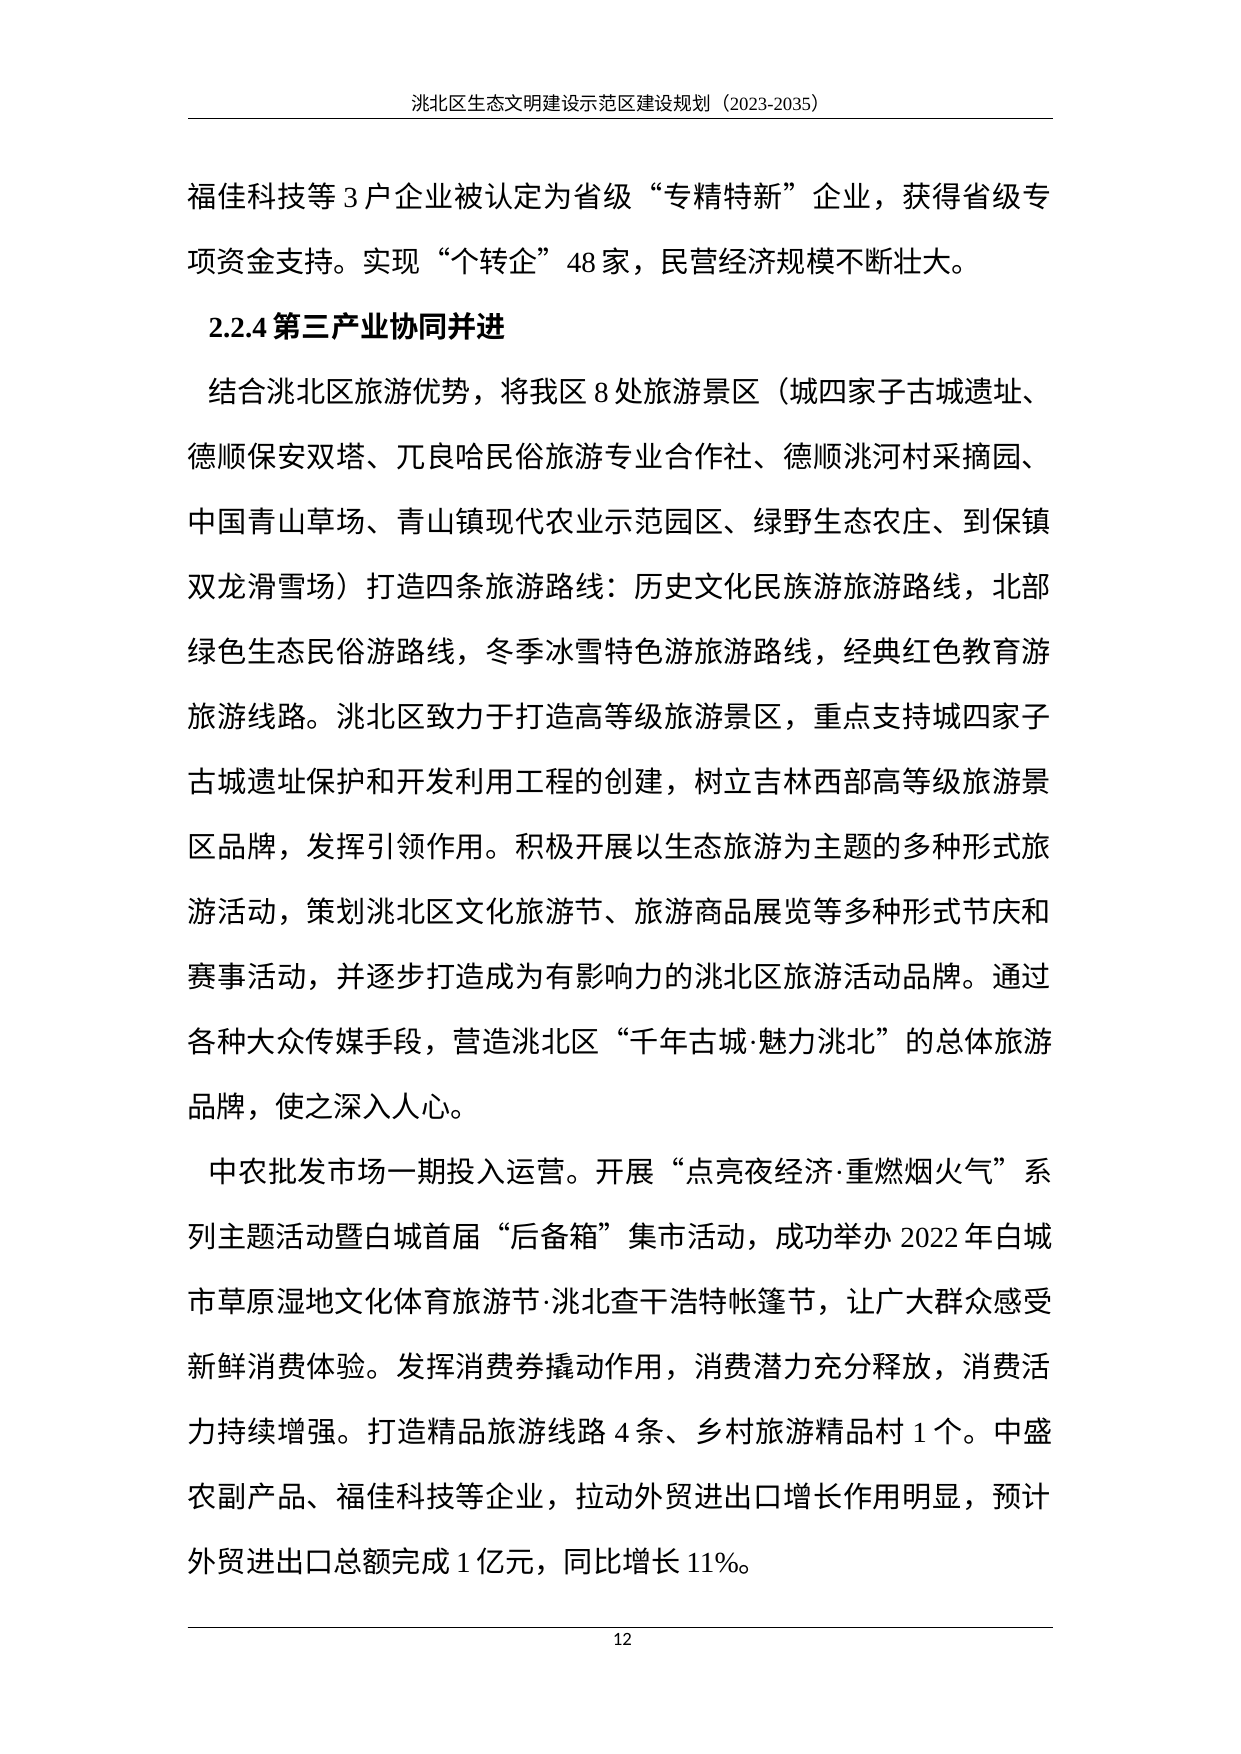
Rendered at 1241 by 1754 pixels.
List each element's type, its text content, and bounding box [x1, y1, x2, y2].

text 中农批发市场一期投入运营。开展“点亮夜经济·重燃烟火气”系列主题活动暨白城首届“后备箱”集市活动，成功举办2022年白城市草原湿地文化体育旅游节·洮北查干浩特帐篷节，让广大群众感受新鲜消费体验。发挥消费券撬动作用，消费潜力充分释放，消费活力持续增强。打造精品旅游线路4条、乡村旅游精品村1个。中盛农副产品、福佳科技等企业，拉动外贸进出口增长作用明显，预计外贸进出口总额完成1亿元，同比增长11%。 [187, 1137, 1053, 1592]
text 结合洮北区旅游优势，将我区8处旅游景区（城四家子古城遗址、德顺保安双塔、兀良哈民俗旅游专业合作社、德顺洮河村采摘园、中国青山草场、青山镇现代农业示范园区、绿野生态农庄、到保镇双龙滑雪场）打造四条旅游路线：历史文化民族游旅游路线，北部绿色生态民俗游路线，冬季冰雪特色游旅游路线，经典红色教育游旅游线路。洮北区致力于打造高等级旅游景区，重点支持城四家子古城遗址保护和开发利用工程的创建，树立吉林西部高等级旅游景区品牌，发挥引领作用。积极开展以生态旅游为主题的多种形式旅游活动，策划洮北区文化旅游节、旅游商品展览等多种形式节庆和赛事活动，并逐步打造成为有影响力的洮北区旅游活动品牌。通过各种大众传媒手段，营造洮北区“千年古城·魅力洮北”的总体旅游品牌，使之深入人心。 [187, 357, 1053, 1137]
text 2.2.4第三产业协同并进 [187, 292, 1053, 357]
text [187, 162, 1053, 292]
